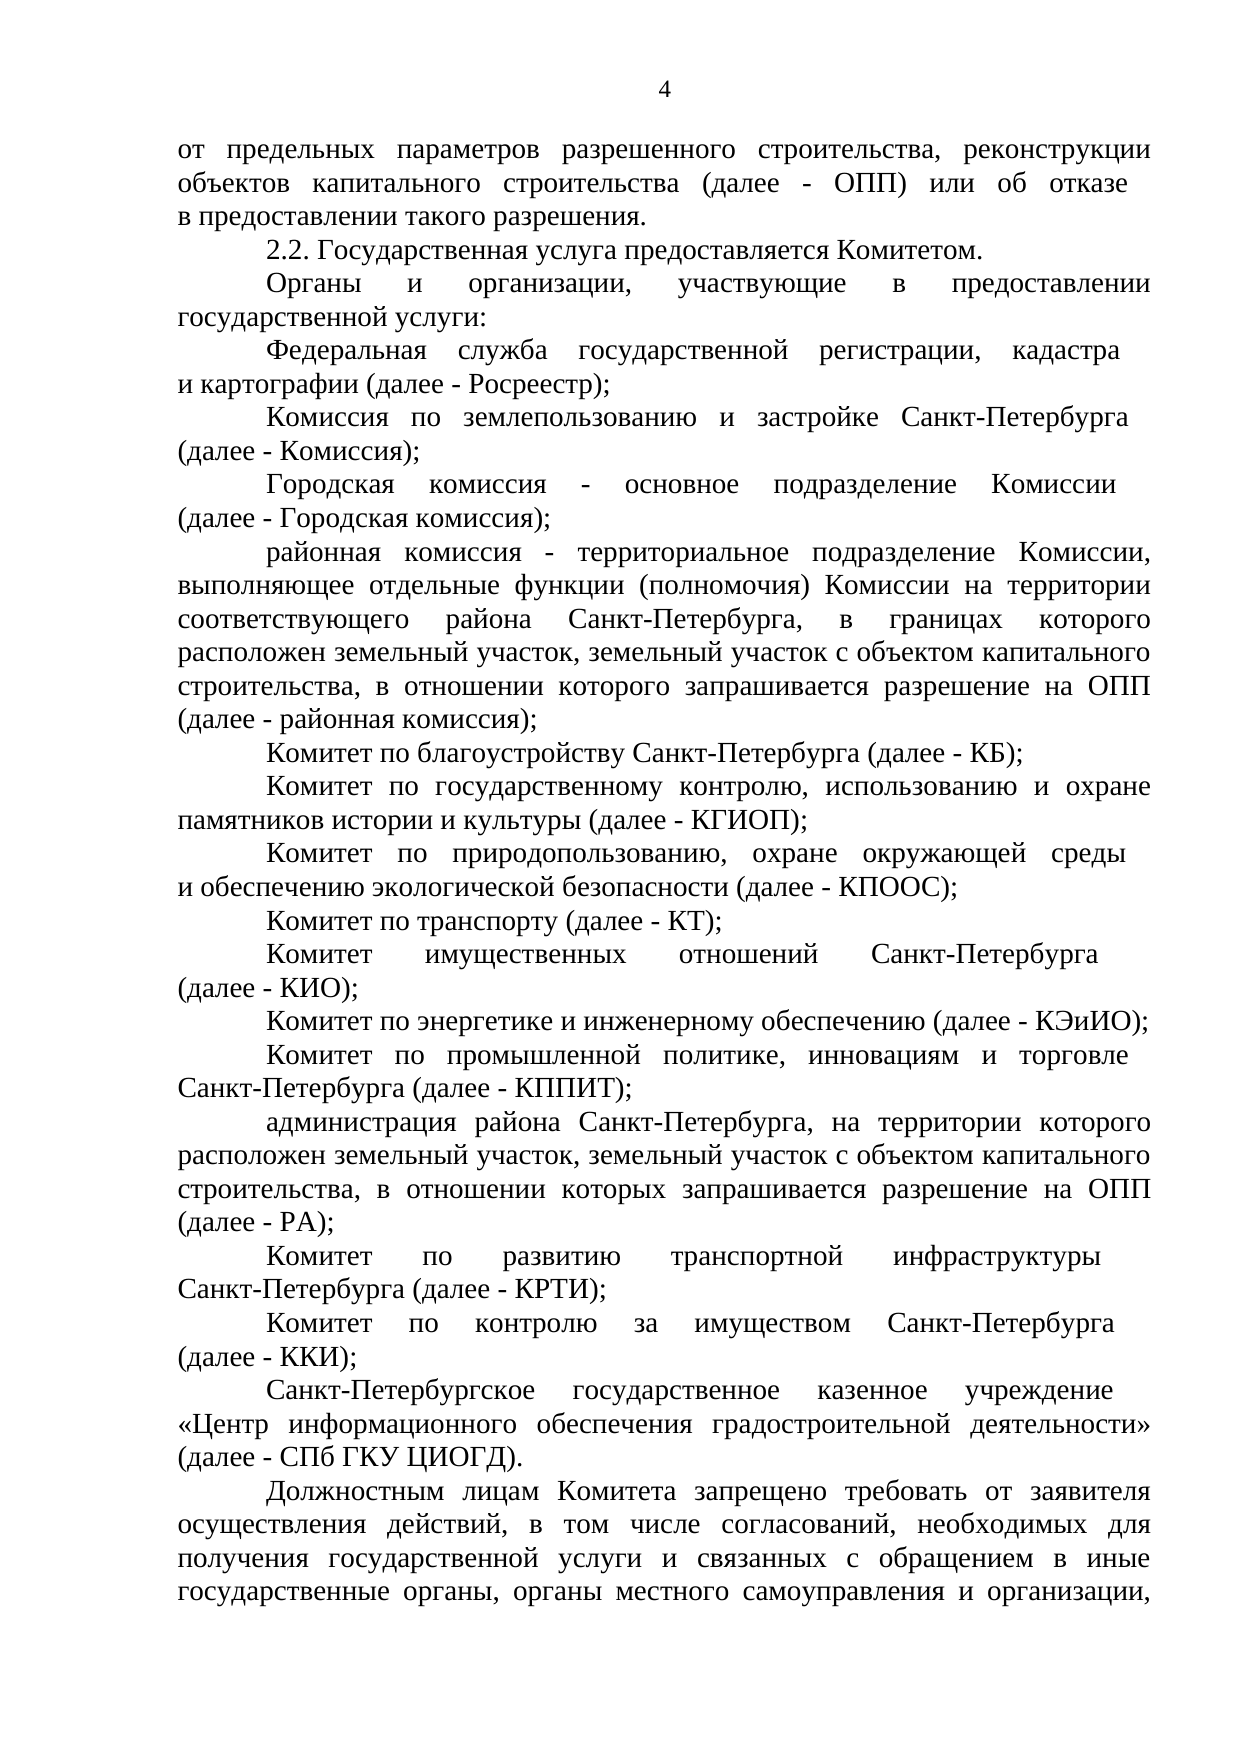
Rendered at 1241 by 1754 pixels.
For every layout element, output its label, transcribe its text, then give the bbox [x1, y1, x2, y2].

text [177, 1473, 1152, 1607]
text Санкт-Петербургское государственное казенное учреждение «Центр информационного обеспечения градостроительной деятельности» (далее - СПб ГКУ ЦИОГД). [177, 1372, 1152, 1473]
text Комитет по промышленной политике, инновациям и торговле Санкт-Петербурга (далее - КППИТ); [177, 1037, 1152, 1104]
text Комитет имущественных отношений Санкт-Петербурга (далее - КИО); [177, 936, 1152, 1003]
text Федеральная служба государственной регистрации, кадастра и картографии (далее - Росреестр); [177, 332, 1152, 399]
text Комитет по контролю за имуществом Санкт-Петербурга (далее - ККИ); [177, 1305, 1152, 1372]
text Комиссия по землепользованию и застройке Санкт-Петербурга (далее - Комиссия); [177, 399, 1152, 467]
text 2.2. Государственная услуга предоставляется Комитетом. [177, 232, 1152, 265]
text Комитет по транспорту (далее - КТ); [177, 903, 1152, 936]
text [177, 131, 1152, 232]
text Городская комиссия - основное подразделение Комиссии (далее - Городская комиссия); [177, 467, 1152, 534]
text районная комиссия - территориальное подразделение Комиссии, выполняющее отдельные функции (полномочия) Комиссии на территории соответствующего района Санкт-Петербурга, в границах которого расположен земельный участок, земельный участок с объектом капитального строительства, в отношении которого запрашивается разрешение на ОПП (далее - районная комиссия); [177, 534, 1152, 735]
text Органы и организации, участвующие в предоставлении государственной услуги: [177, 265, 1152, 332]
text Комитет по государственному контролю, использованию и охране памятников истории и культуры (далее - КГИОП); [177, 768, 1152, 836]
text Комитет по развитию транспортной инфраструктуры Санкт-Петербурга (далее - КРТИ); [177, 1238, 1152, 1305]
text администрация района Санкт-Петербурга, на территории которого расположен земельный участок, земельный участок с объектом капитального строительства, в отношении которых запрашивается разрешение на ОПП (далее - РА); [177, 1104, 1152, 1238]
text Комитет по энергетике и инженерному обеспечению (далее - КЭиИО); [177, 1003, 1152, 1037]
text Комитет по природопользованию, охране окружающей среды и обеспечению экологической безопасности (далее - КПООС); [177, 836, 1152, 903]
text Комитет по благоустройству Санкт-Петербурга (далее - КБ); [177, 735, 1152, 768]
